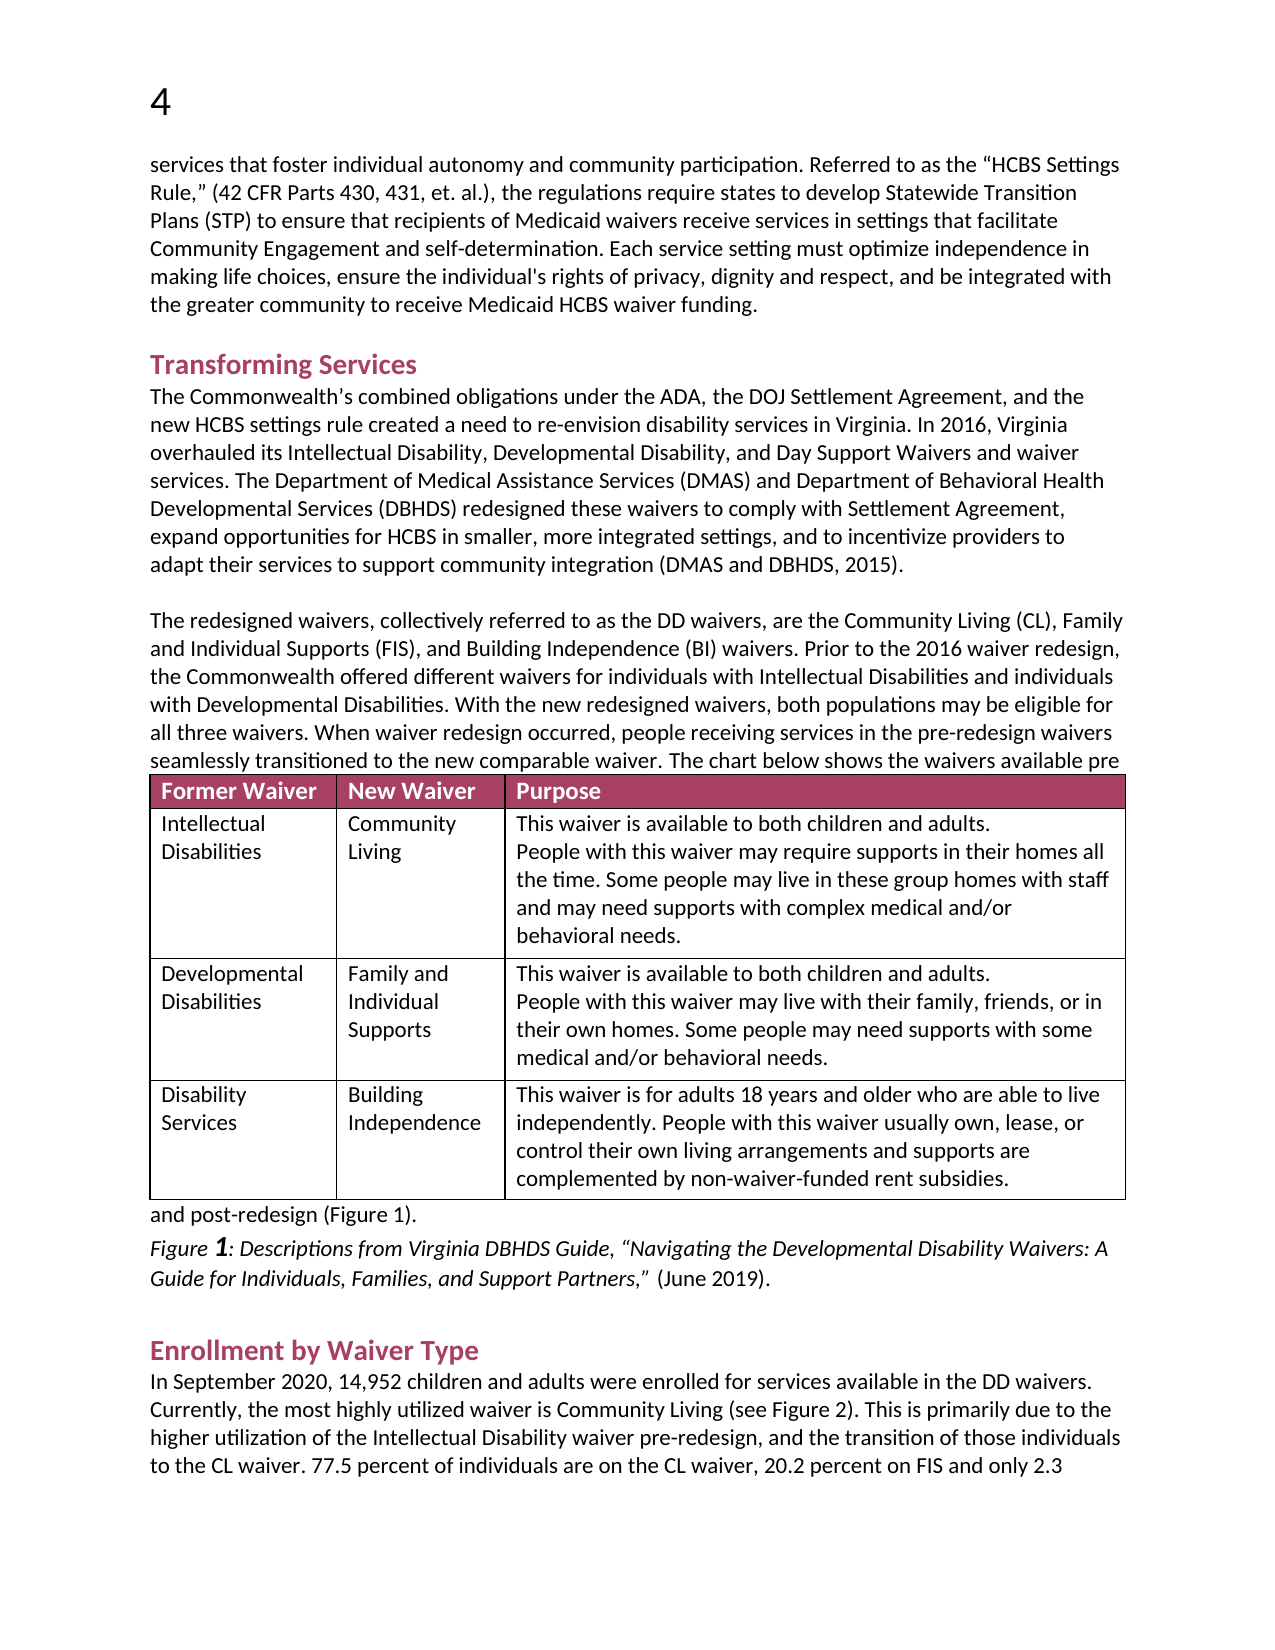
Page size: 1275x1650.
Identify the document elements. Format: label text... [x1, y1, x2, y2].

table_cell This waiver is for adults 18 years and older who are able to live independently. People with this waiver usually own, lease, or control their own living arrangements and supports are complemented by non-waiver-funded rent subsidies. [506, 1081, 1125, 1199]
table_header Purpose [506, 775, 1125, 808]
subtitle Transforming Services [150, 346, 1125, 382]
table_cell Family and Individual Supports [337, 959, 504, 1079]
subtitle Enrollment by Waiver Type [150, 1332, 1125, 1367]
text Figure 1: Descriptions from Virginia DBHDS Guide, “Navigating the Developmental Disability Waivers: A Guide for Individuals, Families, and Support Partners,” (June 2019). [150, 1228, 1125, 1292]
table_header Former Waiver [151, 775, 336, 808]
table_cell This waiver is available to both children and adults. People with this waiver may live with their family, friends, or in their own homes. Some people may need supports with some medical and/or behavioral needs. [506, 959, 1125, 1079]
table_header New Waiver [337, 775, 504, 808]
table_cell This waiver is available to both children and adults. People with this waiver may require supports in their homes all the time. Some people may live in these group homes with staff and may need supports with complex medical and/or behavioral needs. [506, 809, 1125, 958]
text The Commonwealth’s combined obligations under the ADA, the DOJ Settlement Agreement, and the new HCBS settings rule created a need to re-envision disability services in Virginia. In 2016, Virginia overhauled its Intellectual Disability, Developmental Disability, and Day Support Waivers and waiver services. The Department of Medical Assistance Services (DMAS) and Department of Behavioral Health Developmental Services (DBHDS) redesigned these waivers to comply with Settlement Agreement, expand opportunities for HCBS in smaller, more integrated settings, and to incentivize providers to adapt their services to support community integration (DMAS and DBHDS, 2015). [150, 382, 1125, 578]
table_cell Community Living [337, 809, 504, 958]
table_cell Disability Services [151, 1081, 336, 1199]
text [150, 150, 1125, 318]
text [150, 1367, 1125, 1479]
text The redesigned waivers, collectively referred to as the DD waivers, are the Community Living (CL), Family and Individual Supports (FIS), and Building Independence (BI) waivers. Prior to the 2016 waiver redesign, the Commonwealth offered different waivers for individuals with Intellectual Disabilities and individuals with Developmental Disabilities. With the new redesigned waivers, both populations may be eligible for all three waivers. When waiver redesign occurred, people receiving services in the pre-redesign waivers seamlessly transitioned to the new comparable waiver. The chart below shows the waivers available pre [150, 606, 1125, 774]
text and post-redesign (Figure 1). [150, 1200, 1125, 1228]
table_cell Building Independence [337, 1081, 504, 1199]
table_cell Developmental Disabilities [151, 959, 336, 1079]
table_cell Intellectual Disabilities [151, 809, 336, 958]
